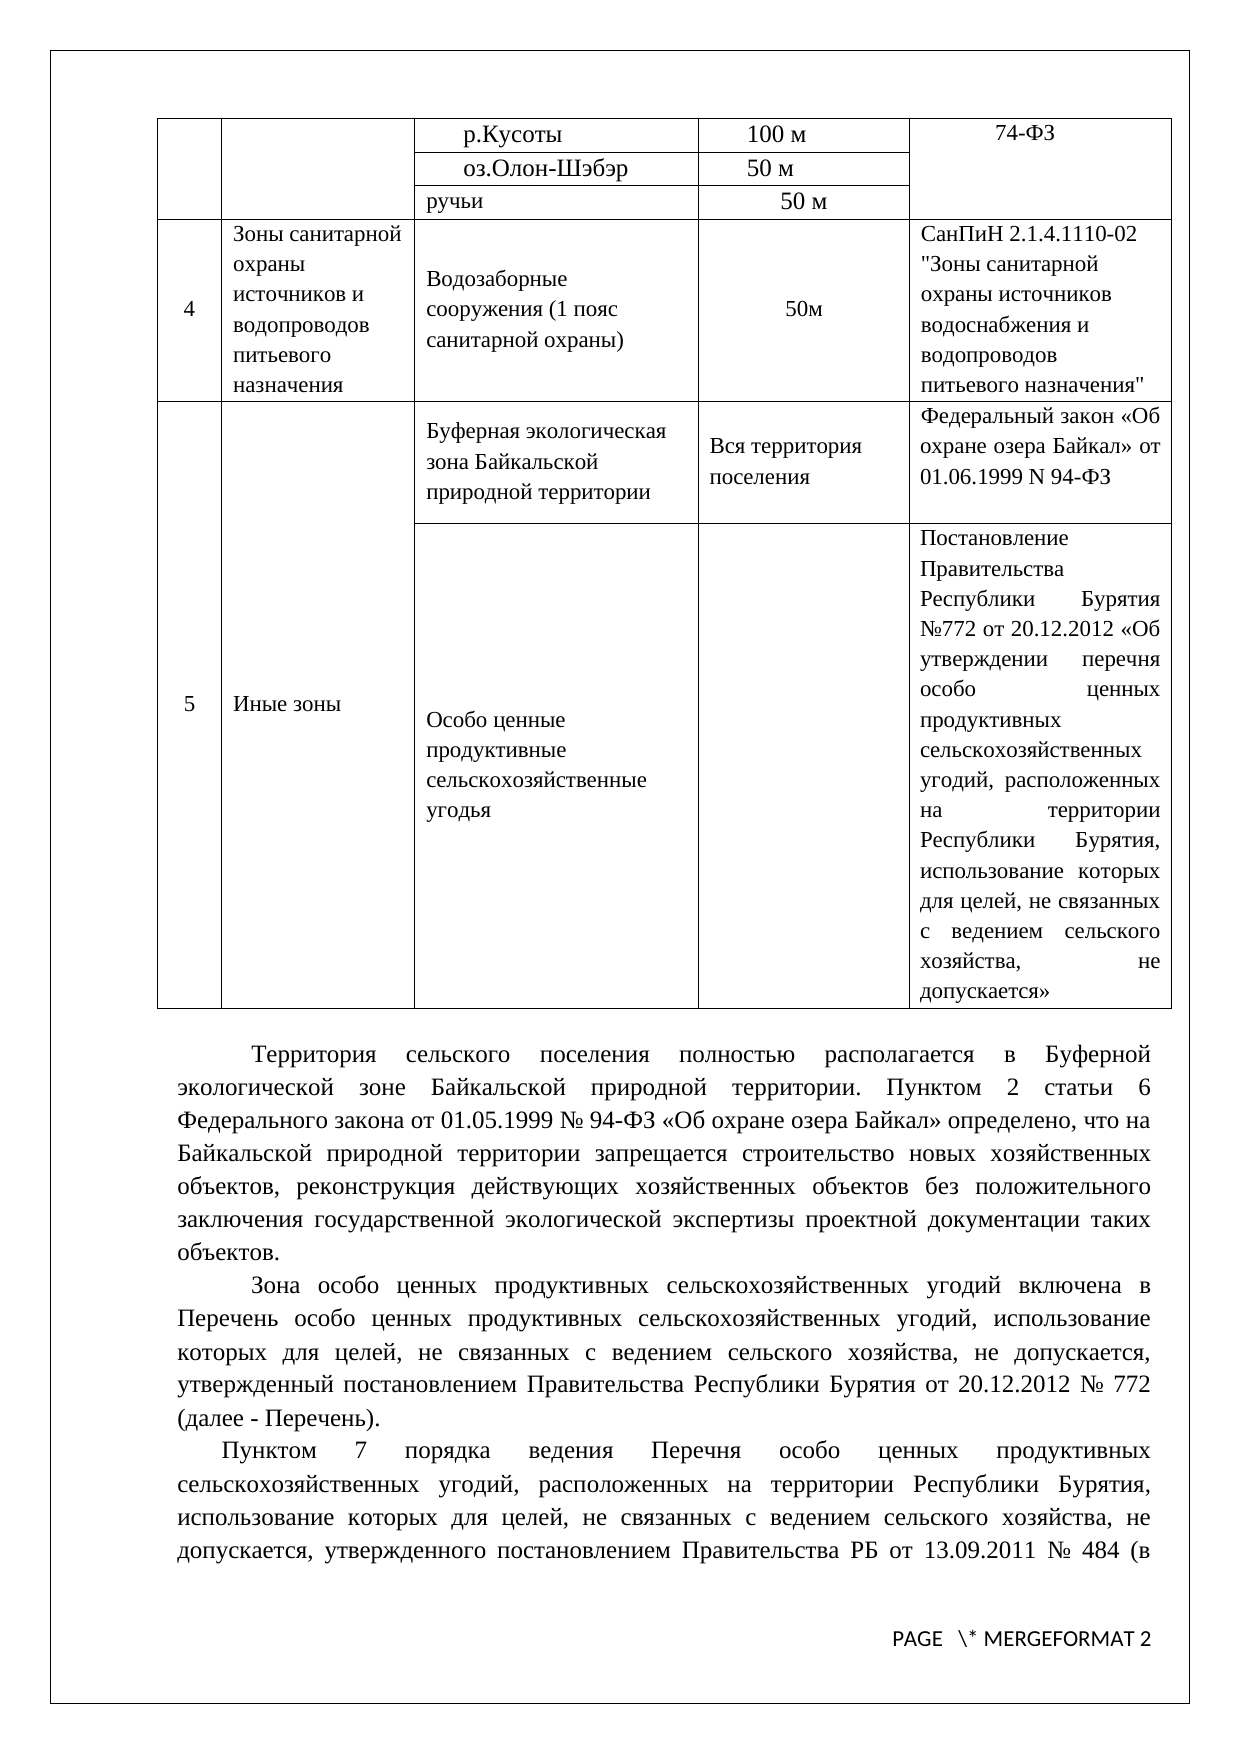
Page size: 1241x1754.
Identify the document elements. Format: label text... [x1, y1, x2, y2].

table_cell Федеральный закон «Об охране озера Байкал» от 01.06.1999 N 94-ФЗ [910, 402, 1171, 523]
table_cell Зоны санитарной охраны источников и водопроводов питьевого назначения [222, 220, 414, 401]
text Территория сельского поселения полностью располагается в Буферной экологической зоне Байкальской природной территории. Пунктом 2 статьи 6 Федерального закона от 01.05.1999 № 94-ФЗ «Об охране озера Байкал» определено, что на Байкальской природной территории запрещается строительство новых хозяйственных объектов, реконструкция действующих хозяйственных объектов без положительного заключения государственной экологической экспертизы проектной документации таких объектов. [177, 1039, 1152, 1266]
table_cell 50 м [699, 153, 909, 185]
table_cell Особо ценные продуктивные сельскохозяйственные угодья [415, 524, 698, 1008]
table_cell оз.Олон-Шэбэр [415, 153, 698, 185]
table_cell СанПиН 2.1.4.1110-02 "Зоны санитарной охраны источников водоснабжения и водопроводов питьевого назначения" [910, 220, 1171, 401]
table_cell 5 [158, 402, 221, 1008]
table_cell ручьи [415, 186, 698, 219]
table_cell Иные зоны [222, 402, 414, 1008]
table_cell р.Кусоты [415, 119, 698, 152]
table_cell Буферная экологическая зона Байкальской природной территории [415, 402, 698, 523]
table_cell Вся территория поселения [699, 402, 909, 523]
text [177, 1436, 1152, 1563]
text Зона особо ценных продуктивных сельскохозяйственных угодий включена в Перечень особо ценных продуктивных сельскохозяйственных угодий, использование которых для целей, не связанных с ведением сельского хозяйства, не допускается, утвержденный постановлением Правительства Республики Бурятия от 20.12.2012 № 772 (далее - Перечень). [177, 1271, 1152, 1431]
table_cell 100 м [699, 119, 909, 152]
table_cell Постановление Правительства Республики Бурятия №772 от 20.12.2012 «Об утверждении перечня особо ценных продуктивных сельскохозяйственных угодий, расположенных на территории Республики Бурятия, использование которых для целей, не связанных с ведением сельского хозяйства, не допускается» [910, 524, 1171, 1008]
table_cell Водозаборные сооружения (1 пояс санитарной охраны) [415, 220, 698, 401]
table_cell 50м [699, 220, 909, 401]
table_cell [699, 524, 909, 1008]
table_cell 4 [158, 220, 221, 401]
table_cell 50 м [699, 186, 909, 219]
